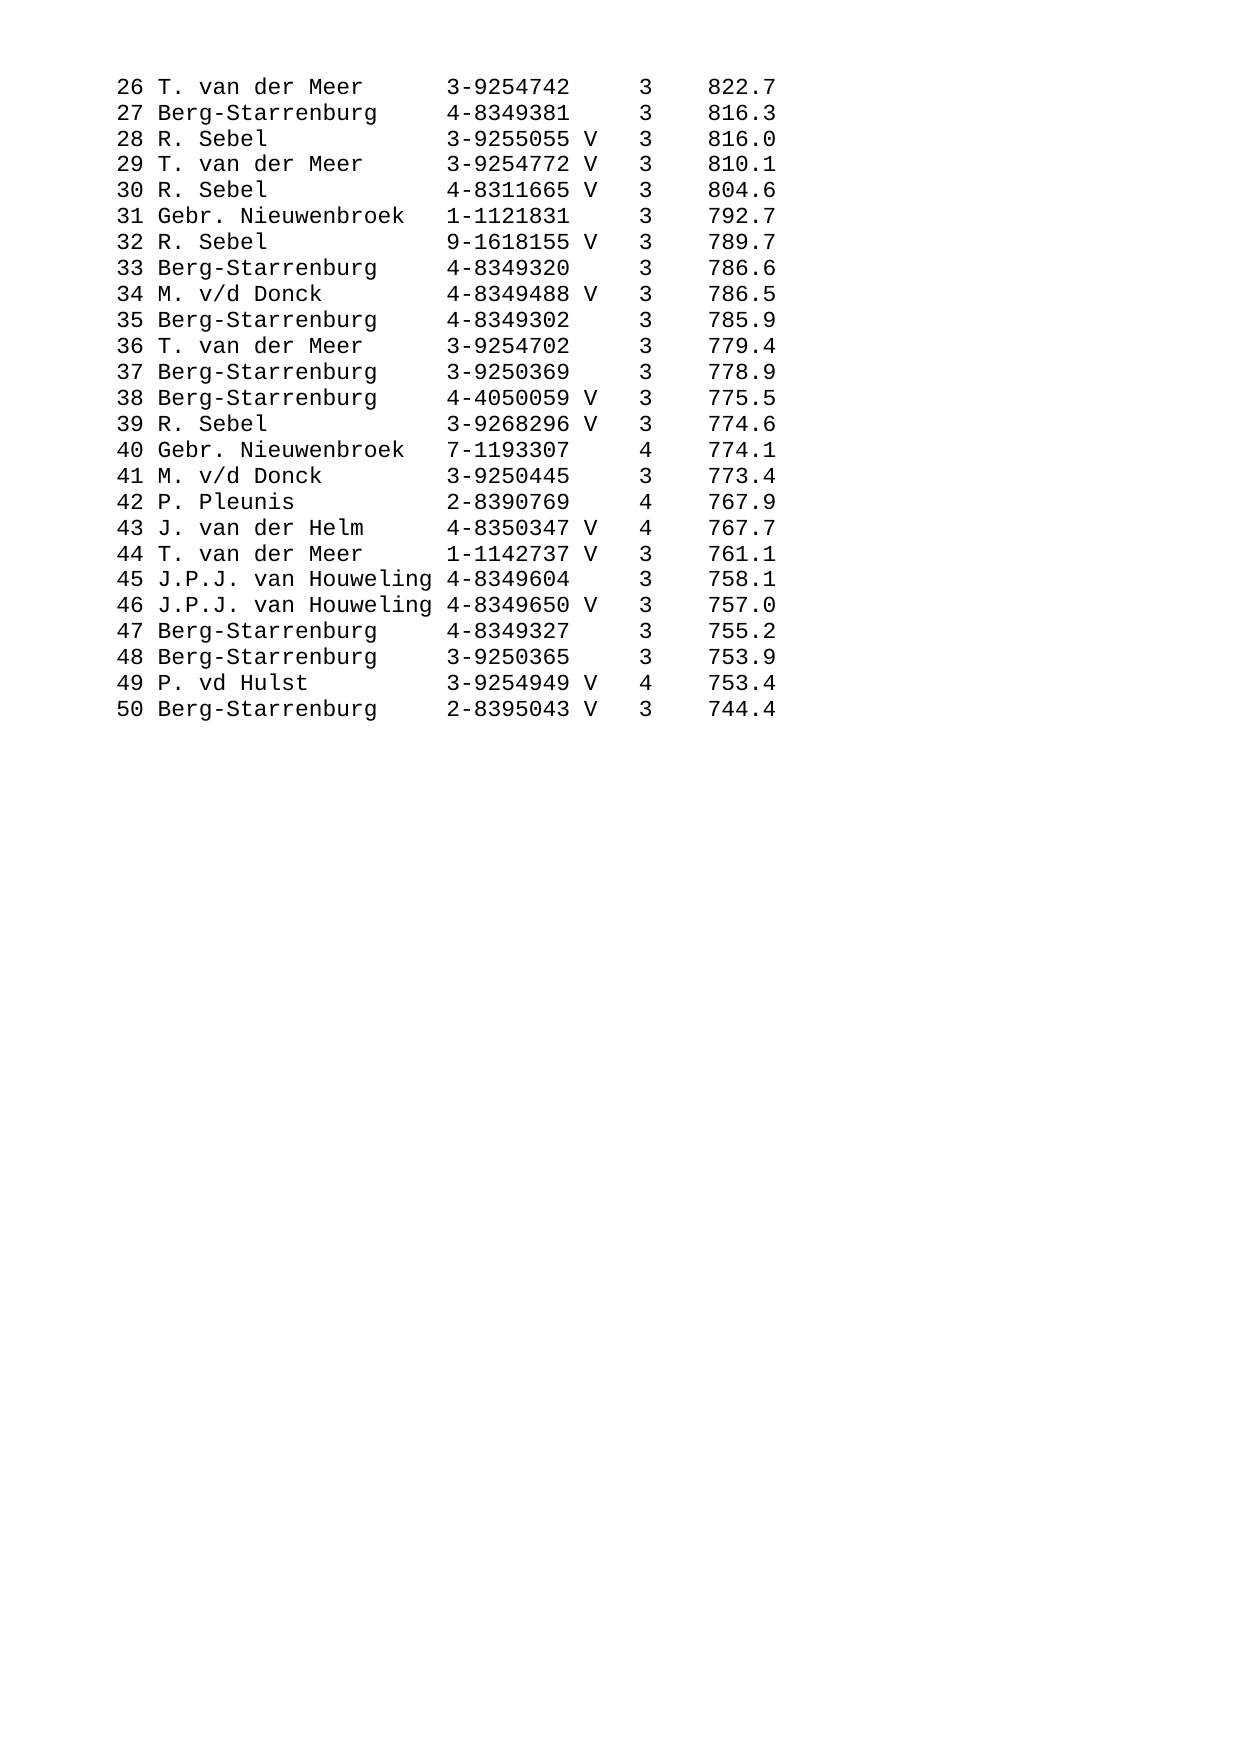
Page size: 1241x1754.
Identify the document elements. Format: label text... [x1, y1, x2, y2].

text 35 Berg-Starrenburg 4-8349302 3 785.9 [75, 308, 1165, 334]
text 28 R. Sebel 3-9255055 V 3 816.0 [75, 127, 1165, 153]
text 38 Berg-Starrenburg 4-4050059 V 3 775.5 [75, 386, 1165, 412]
text 40 Gebr. Nieuwenbroek 7-1193307 4 774.1 [75, 438, 1165, 464]
text 27 Berg-Starrenburg 4-8349381 3 816.3 [75, 101, 1165, 127]
text 47 Berg-Starrenburg 4-8349327 3 755.2 [75, 620, 1165, 646]
text 46 J.P.J. van Houweling 4-8349650 V 3 757.0 [75, 594, 1165, 620]
text 36 T. van der Meer 3-9254702 3 779.4 [75, 334, 1165, 360]
text 44 T. van der Meer 1-1142737 V 3 761.1 [75, 542, 1165, 568]
text 37 Berg-Starrenburg 3-9250369 3 778.9 [75, 360, 1165, 386]
text 43 J. van der Helm 4-8350347 V 4 767.7 [75, 516, 1165, 542]
text 41 M. v/d Donck 3-9250445 3 773.4 [75, 464, 1165, 490]
text 34 M. v/d Donck 4-8349488 V 3 786.5 [75, 282, 1165, 308]
text 42 P. Pleunis 2-8390769 4 767.9 [75, 490, 1165, 516]
text 29 T. van der Meer 3-9254772 V 3 810.1 [75, 153, 1165, 179]
text 33 Berg-Starrenburg 4-8349320 3 786.6 [75, 257, 1165, 282]
text 32 R. Sebel 9-1618155 V 3 789.7 [75, 231, 1165, 257]
text 45 J.P.J. van Houweling 4-8349604 3 758.1 [75, 568, 1165, 594]
text 48 Berg-Starrenburg 3-9250365 3 753.9 [75, 646, 1165, 672]
text 31 Gebr. Nieuwenbroek 1-1121831 3 792.7 [75, 205, 1165, 231]
text 50 Berg-Starrenburg 2-8395043 V 3 744.4 [75, 697, 1165, 723]
text 30 R. Sebel 4-8311665 V 3 804.6 [75, 179, 1165, 205]
text 26 T. van der Meer 3-9254742 3 822.7 [75, 75, 1165, 101]
text 49 P. vd Hulst 3-9254949 V 4 753.4 [75, 672, 1165, 697]
text 39 R. Sebel 3-9268296 V 3 774.6 [75, 412, 1165, 438]
